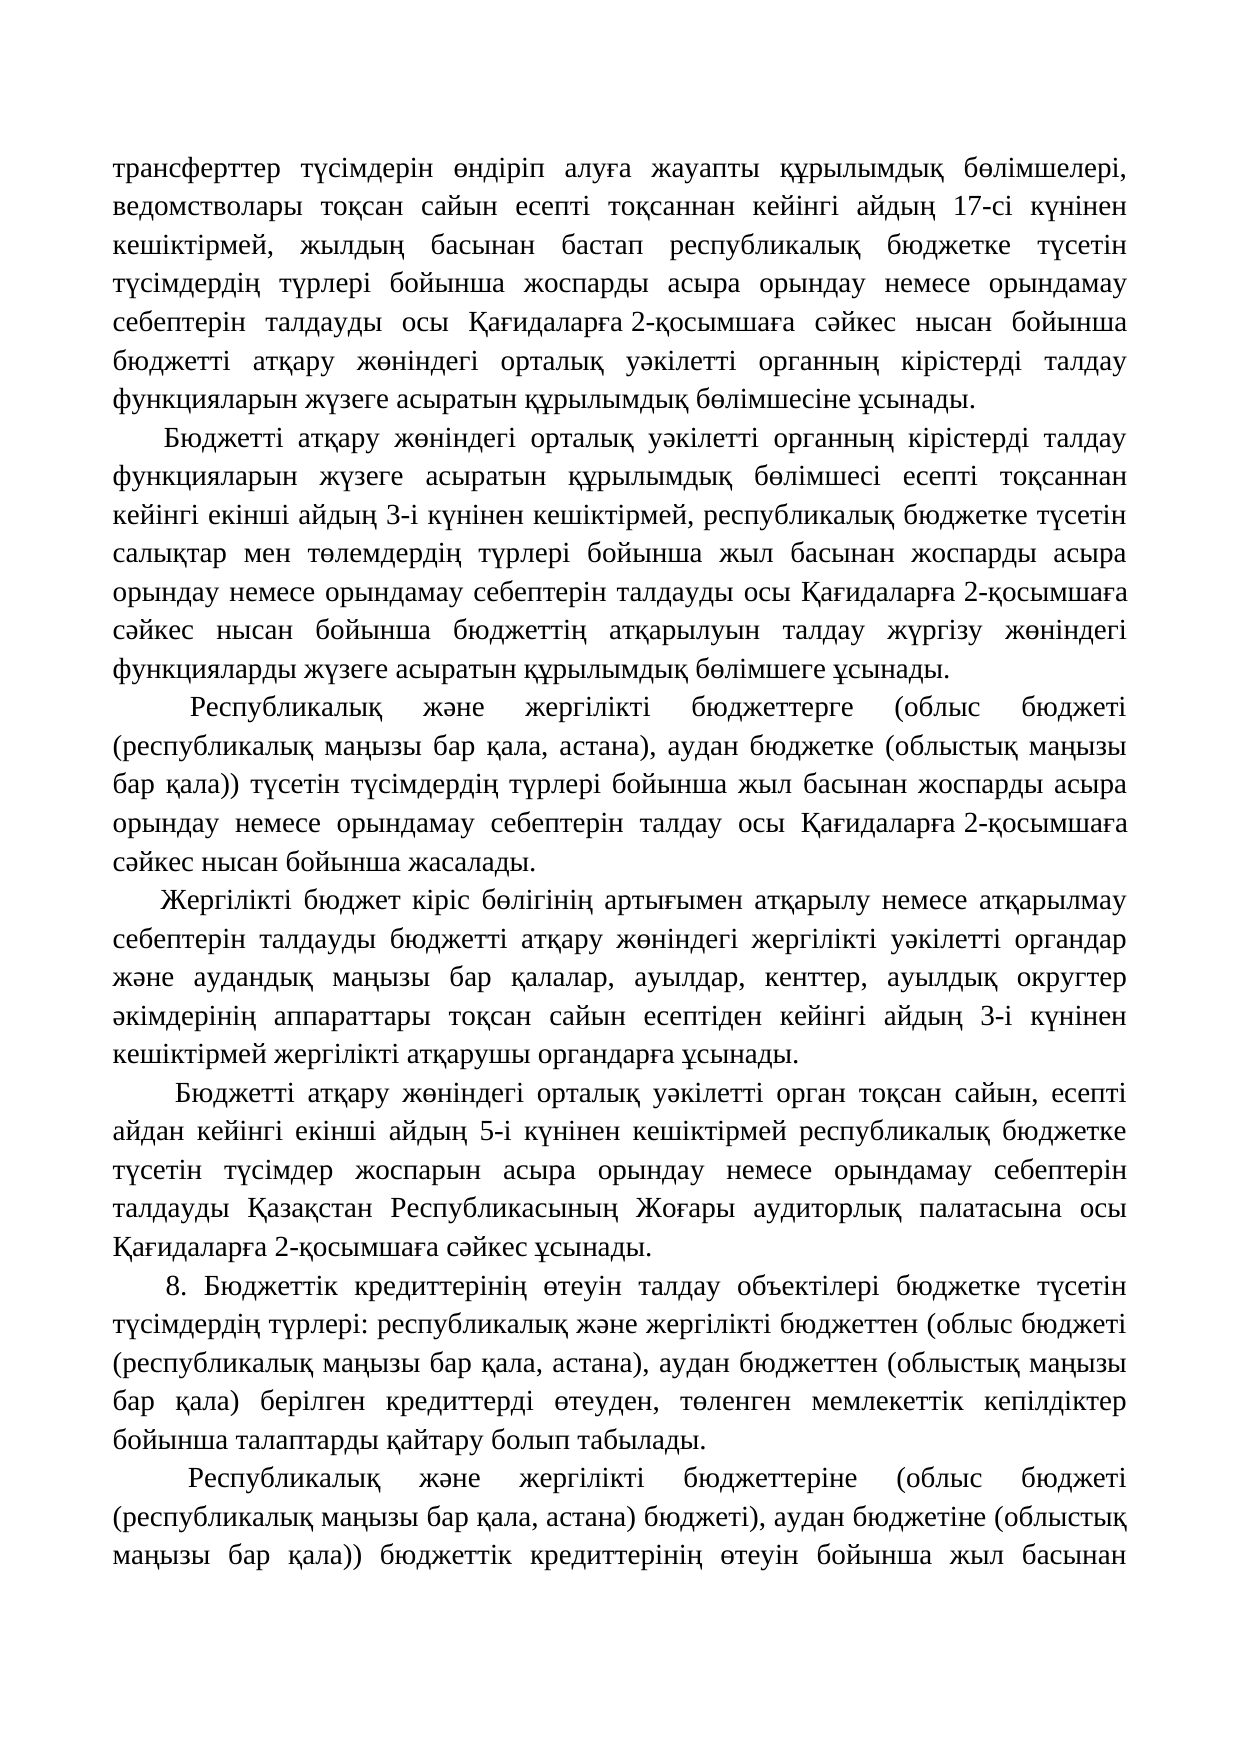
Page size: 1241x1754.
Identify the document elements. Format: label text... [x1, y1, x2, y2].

text Бюджетті атқару жөніндегі орталық уәкілетті орган тоқсан сайын, есепті айдан кейінгі екінші айдың 5-і күнінен кешіктірмей республикалық бюджетке түсетін түсімдер жоспарын асыра орындау немесе орындамау себептерін талдауды Қазақстан Республикасының Жоғары аудиторлық палатасына осы Қағидаларға 2-қосымшаға сәйкес ұсынады. [112, 1075, 1128, 1263]
text Бюджетті атқару жөніндегі орталық уәкілетті органның кірістерді талдау функцияларын жүзеге асыратын құрылымдық бөлімшесі есепті тоқсаннан кейінгі екінші айдың 3-і күнінен кешіктірмей, республикалық бюджетке түсетін салықтар мен төлемдердің түрлері бойынша жыл басынан жоспарды асыра орындау немесе орындамау себептерін талдауды осы Қағидаларға 2-қосымшаға сәйкес нысан бойынша бюджеттің атқарылуын талдау жүргізу жөніндегі функцияларды жүзеге асыратын құрылымдық бөлімшеге ұсынады. [112, 420, 1128, 684]
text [112, 1460, 1128, 1571]
text Республикалық және жергілікті бюджеттерге (облыс бюджеті (республикалық маңызы бар қала, астана), аудан бюджетке (облыстық маңызы бар қала)) түсетін түсімдердің түрлері бойынша жыл басынан жоспарды асыра орындау немесе орындамау себептерін талдау осы Қағидаларға 2-қосымшаға сәйкес нысан бойынша жасалады. [112, 689, 1128, 877]
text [112, 150, 1128, 415]
text 8. Бюджеттік кредиттерінің өтеуін талдау объектілері бюджетке түсетін түсімдердің түрлері: республикалық және жергілікті бюджеттен (облыс бюджеті (республикалық маңызы бар қала, астана), аудан бюджеттен (облыстық маңызы бар қала) берілген кредиттерді өтеуден, төленген мемлекеттік кепілдіктер бойынша талаптарды қайтару болып табылады. [112, 1268, 1128, 1455]
text Жергілікті бюджет кіріс бөлігінің артығымен атқарылу немесе атқарылмау себептерін талдауды бюджетті атқару жөніндегі жергілікті уәкілетті органдар және аудандық маңызы бар қалалар, ауылдар, кенттер, ауылдық округтер әкімдерінің аппараттары тоқсан сайын есептіден кейінгі айдың 3-і күнінен кешіктірмей жергілікті атқарушы органдарға ұсынады. [112, 882, 1128, 1070]
